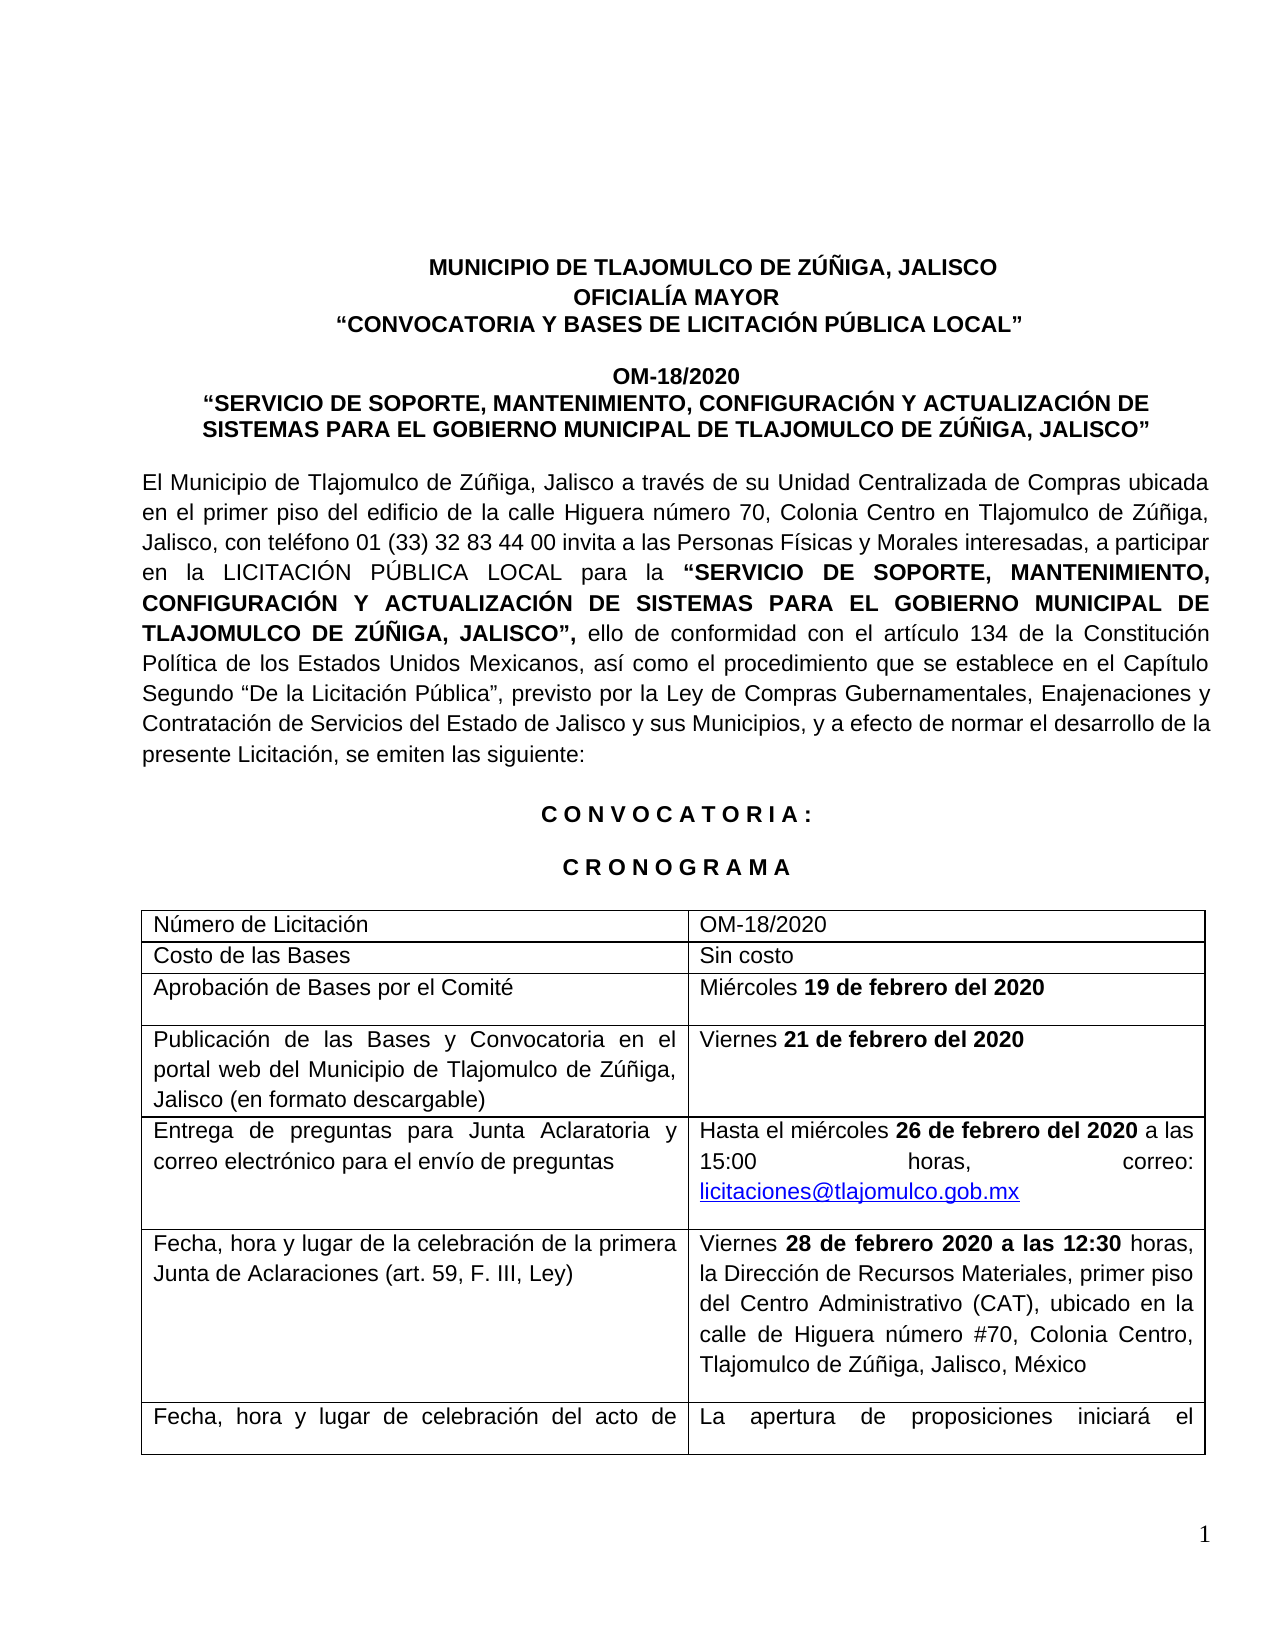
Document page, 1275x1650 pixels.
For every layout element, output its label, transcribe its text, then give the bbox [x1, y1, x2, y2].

text “CONVOCATORIA Y BASES DE LICITACIÓN PÚBLICA LOCAL” [142, 311, 1211, 337]
table_cell Fecha, hora y lugar de la celebración de la primera Junta de Aclaraciones (art. 59, F. III, Ley) [142, 1230, 688, 1402]
table_cell Miércoles 19 de febrero del 2020 [689, 974, 1204, 1025]
text El Municipio de Tlajomulco de Zúñiga, Jalisco a través de su Unidad Centralizada de Compras ubicada en el primer piso del edificio de la calle Higuera número 70, Colonia Centro en Tlajomulco de Zúñiga, Jalisco, con teléfono 01 (33) 32 83 44 00 invita a las Personas Físicas y Morales interesadas, a participar en la LICITACIÓN PÚBLICA LOCAL para la “SERVICIO DE SOPORTE, MANTENIMIENTO, CONFIGURACIÓN Y ACTUALIZACIÓN DE SISTEMAS PARA EL GOBIERNO MUNICIPAL DE TLAJOMULCO DE ZÚÑIGA, JALISCO”, ello de conformidad con el artículo 134 de la Constitución Política de los Estados Unidos Mexicanos, así como el procedimiento que se establece en el Capítulo Segundo “De la Licitación Pública”, previsto por la Ley de Compras Gubernamentales, Enajenaciones y Contratación de Servicios del Estado de Jalisco y sus Municipios, y a efecto de normar el desarrollo de la presente Licitación, se emiten las siguiente: [142, 469, 1211, 767]
text “SERVICIO DE SOPORTE, MANTENIMIENTO, CONFIGURACIÓN Y ACTUALIZACIÓN DE SISTEMAS PARA EL GOBIERNO MUNICIPAL DE TLAJOMULCO DE ZÚÑIGA, JALISCO” [142, 389, 1211, 442]
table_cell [689, 1403, 1204, 1454]
text CRONOGRAMA [142, 854, 1211, 880]
table_header OM-18/2020 [689, 911, 1204, 941]
text CONVOCATORIA: [142, 801, 1211, 827]
table_cell Sin costo [689, 943, 1204, 973]
text OM-18/2020 [142, 363, 1211, 389]
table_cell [142, 1403, 688, 1454]
table_cell Hasta el miércoles 26 de febrero del 2020 a las 15:00 horas, correo: licitaciones@tlajomulco.gob.mx [689, 1118, 1204, 1229]
table_cell Publicación de las Bases y Convocatoria en el portal web del Municipio de Tlajomulco de Zúñiga, Jalisco (en formato descargable) [142, 1026, 688, 1116]
table_cell Viernes 21 de febrero del 2020 [689, 1026, 1204, 1116]
text MUNICIPIO DE TLAJOMULCO DE ZÚÑIGA, JALISCO [142, 254, 1211, 280]
table_cell Aprobación de Bases por el Comité [142, 974, 688, 1025]
text OFICIALÍA MAYOR [142, 284, 1211, 311]
table_cell Entrega de preguntas para Junta Aclaratoria y correo electrónico para el envío de preguntas [142, 1118, 688, 1229]
table_cell Costo de las Bases [142, 943, 688, 973]
table_cell Viernes 28 de febrero 2020 a las 12:30 horas, la Dirección de Recursos Materiales, primer piso del Centro Administrativo (CAT), ubicado en la calle de Higuera número #70, Colonia Centro, Tlajomulco de Zúñiga, Jalisco, México [689, 1230, 1204, 1402]
table_header Número de Licitación [142, 911, 688, 941]
